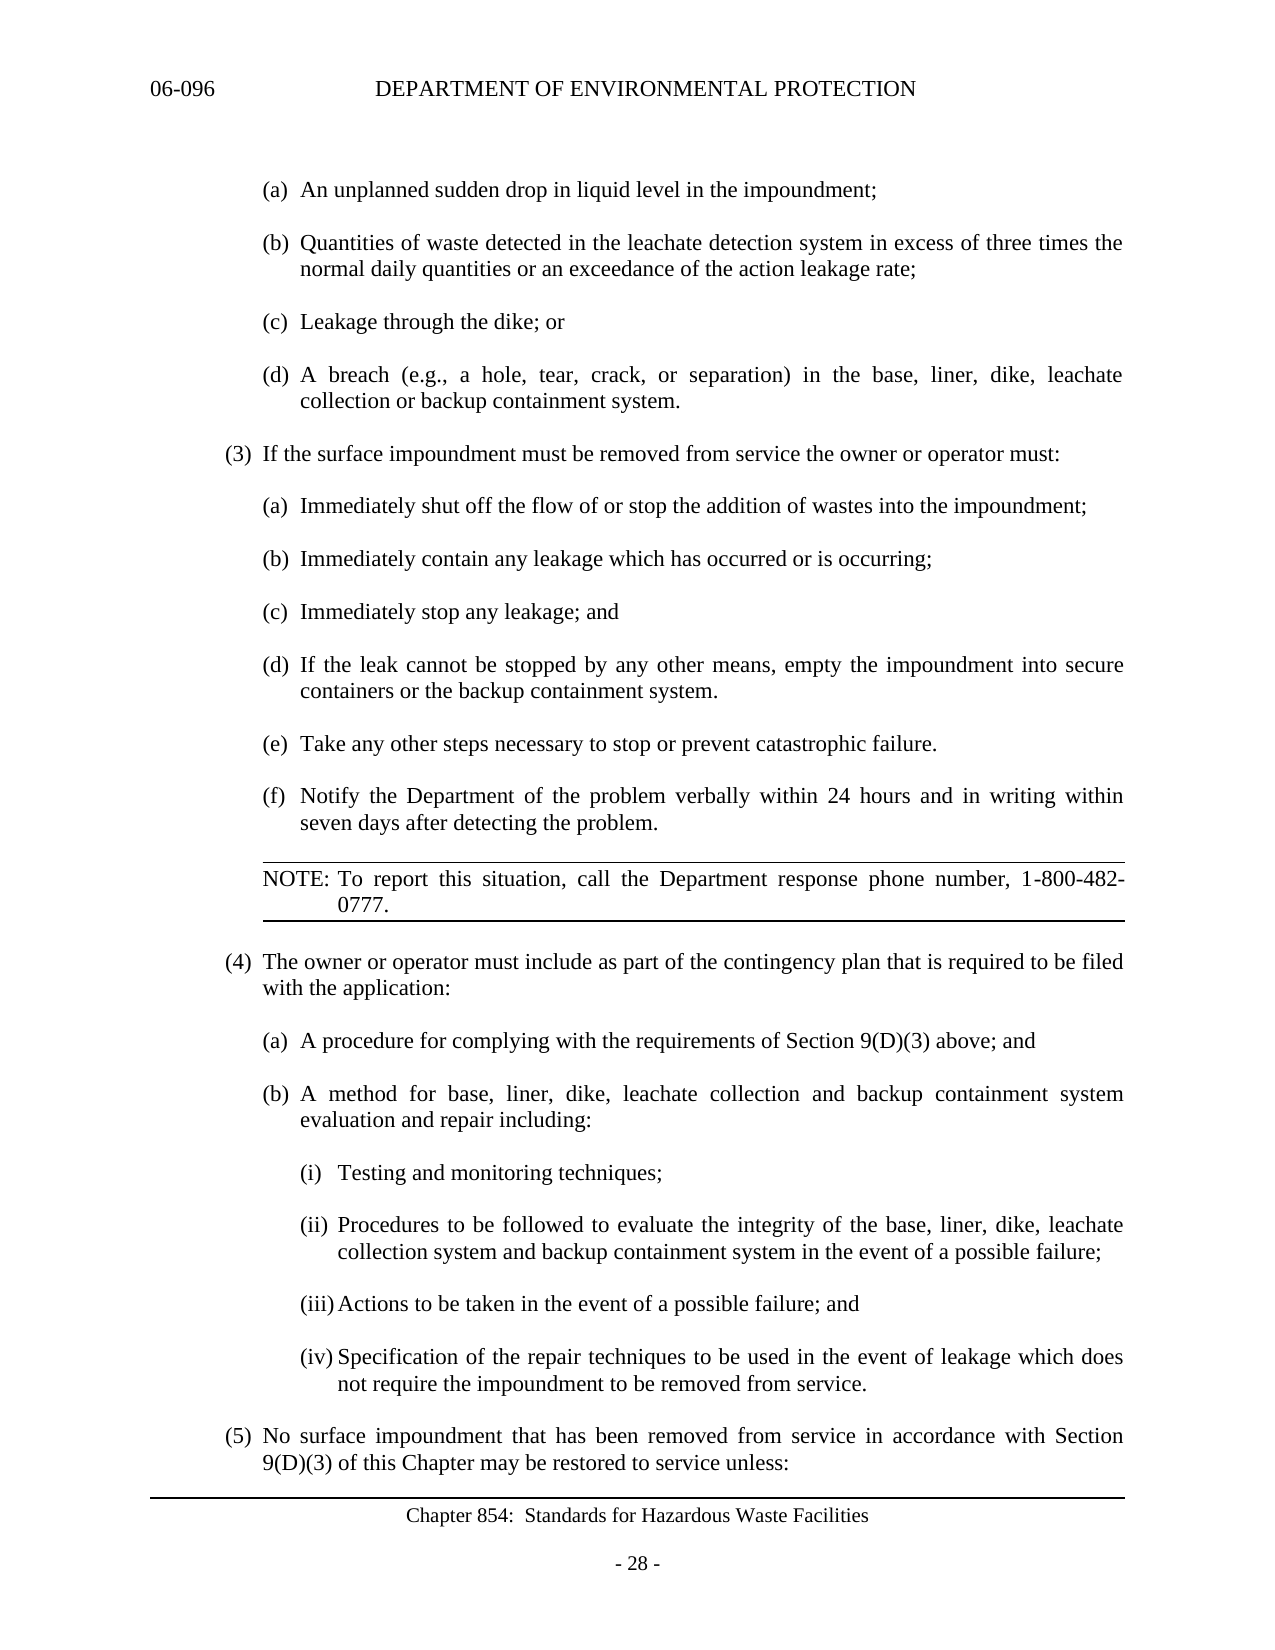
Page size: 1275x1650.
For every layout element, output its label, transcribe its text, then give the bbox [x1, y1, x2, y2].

text (ii) Procedures to be followed to evaluate the integrity of the base, liner, dike, leachate collection system and backup containment system in the event of a possible failure; [300, 1211, 1125, 1264]
text (d) If the leak cannot be stopped by any other means, empty the impoundment into secure containers or the backup containment system. [262, 651, 1125, 703]
text (5) No surface impoundment that has been removed from service in accordance with Section 9(D)(3) of this Chapter may be restored to service unless: [225, 1422, 1125, 1475]
text (a) Immediately shut off the flow of or stop the addition of wastes into the impoundment; [262, 493, 1125, 519]
text (3) If the surface impoundment must be removed from service the owner or operator must: [225, 440, 1125, 466]
text (e) Take any other steps necessary to stop or prevent catastrophic failure. [262, 730, 1125, 756]
text (iii) Actions to be taken in the event of a possible failure; and [300, 1291, 1125, 1317]
text (b) Quantities of waste detected in the leachate detection system in excess of three times the normal daily quantities or an exceedance of the action leakage rate; [262, 229, 1125, 282]
text (i) Testing and monitoring techniques; [300, 1159, 1125, 1185]
text (c) Leakage through the dike; or [262, 308, 1125, 334]
text NOTE: To report this situation, call the Department response phone number, 1-800-482-0777. [262, 863, 1125, 922]
text (f) Notify the Department of the problem verbally within 24 hours and in writing within seven days after detecting the problem. [262, 782, 1125, 835]
text (b) Immediately contain any leakage which has occurred or is occurring; [262, 545, 1125, 572]
text (b) A method for base, liner, dike, leachate collection and backup containment system evaluation and repair including: [262, 1080, 1125, 1132]
text (a) A procedure for complying with the requirements of Section 9(D)(3) above; and [262, 1027, 1125, 1053]
text (c) Immediately stop any leakage; and [262, 598, 1125, 624]
text (4) The owner or operator must include as part of the contingency plan that is required to be filed with the application: [225, 948, 1125, 1001]
text (iv) Specification of the repair techniques to be used in the event of leakage which does not require the impoundment to be removed from service. [300, 1343, 1125, 1396]
text (d) A breach (e.g., a hole, tear, crack, or separation) in the base, liner, dike, leachate collection or backup containment system. [262, 361, 1125, 413]
text (a) An unplanned sudden drop in liquid level in the impoundment; [262, 176, 1125, 203]
